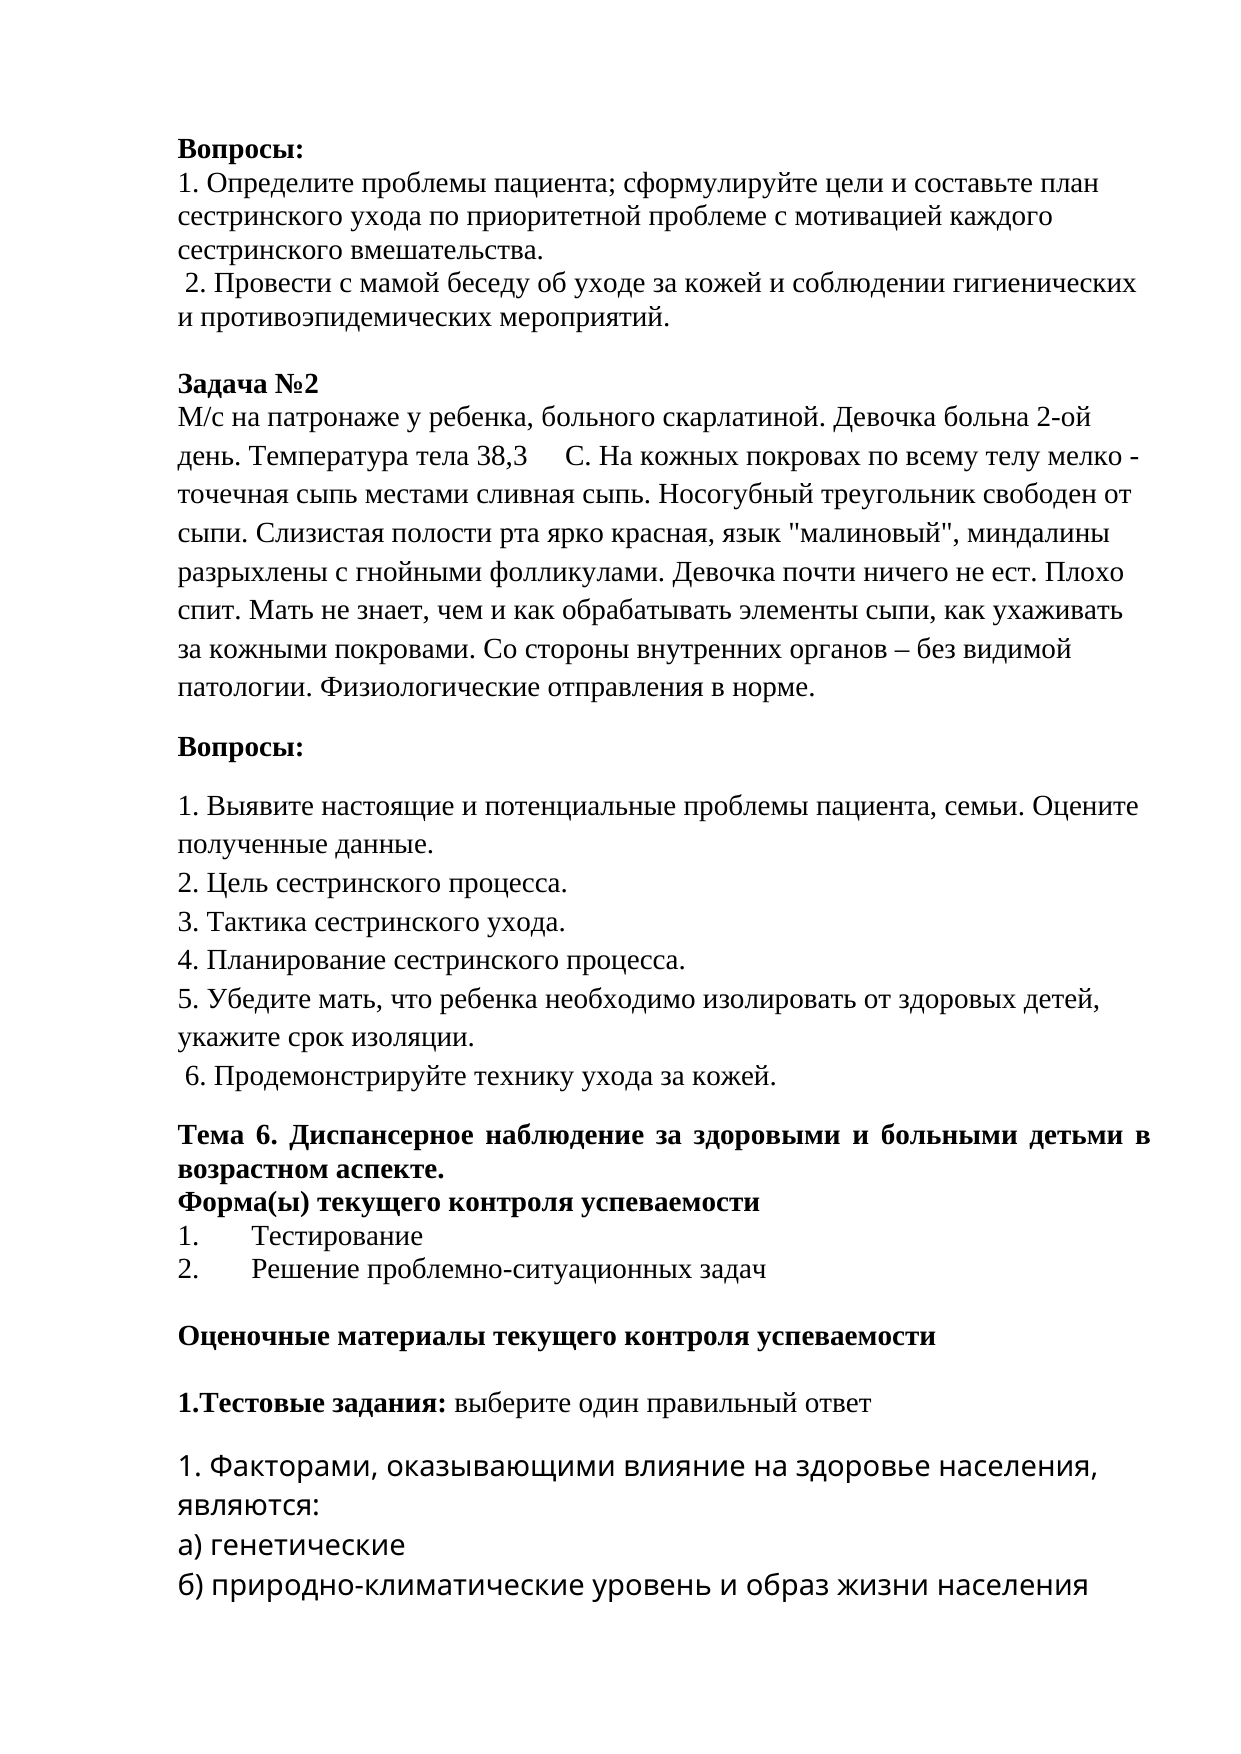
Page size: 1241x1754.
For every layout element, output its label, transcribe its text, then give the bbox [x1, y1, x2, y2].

text а) генетические [177, 1524, 1152, 1564]
text 1. Тестирование [177, 1218, 1152, 1251]
text Задача №2 [177, 366, 1152, 399]
text М/с на патронаже у ребенка, больного скарлатиной. Девочка больна 2-ой день. Температура тела 38,3 С. На кожных покровах по всему телу мелко - точечная сыпь местами сливная сыпь. Носогубный треугольник свободен от сыпи. Слизистая полости рта ярко красная, язык "малиновый", миндалины разрыхлены с гнойными фолликулами. Девочка почти ничего не ест. Плохо спит. Мать не знает, чем и как обрабатывать элементы сыпи, как ухаживать за кожными покровами. Со стороны внутренних органов – без видимой патологии. Физиологические отправления в норме. [177, 399, 1152, 703]
text 2. Решение проблемно-ситуационных задач [177, 1251, 1152, 1285]
text Вопросы: [177, 729, 1152, 762]
text б) природно-климатические уровень и образ жизни населения [177, 1564, 1152, 1604]
text 2. Цель сестринского процесса. [177, 865, 1152, 899]
text Оценочные материалы текущего контроля успеваемости [177, 1318, 1152, 1352]
text 5. Убедите мать, что ребенка необходимо изолировать от здоровых детей, укажите срок изоляции. [177, 981, 1152, 1053]
text 2. Провести с мамой беседу об уходе за кожей и соблюдении гигиенических и противоэпидемических мероприятий. [177, 265, 1152, 332]
text 3. Тактика сестринского ухода. [177, 904, 1152, 937]
text 6. Продемонстрируйте технику ухода за кожей. [177, 1058, 1152, 1091]
text 1.Тестовые задания: выберите один правильный ответ [177, 1386, 1152, 1419]
text 1. Определите проблемы пациента; сформулируйте цели и составьте план сестринского ухода по приоритетной проблеме с мотивацией каждого сестринского вмешательства. [177, 165, 1152, 265]
text Вопросы: [177, 131, 1152, 165]
text Форма(ы) текущего контроля успеваемости [177, 1184, 1152, 1218]
text 1. Факторами, оказывающими влияние на здоровье населения, являются: [177, 1445, 1152, 1524]
text Тема 6. Диспансерное наблюдение за здоровыми и больными детьми в возрастном аспекте. [177, 1117, 1152, 1184]
text 4. Планирование сестринского процесса. [177, 942, 1152, 976]
text 1. Выявите настоящие и потенциальные проблемы пациента, семьи. Оцените полученные данные. [177, 788, 1152, 860]
